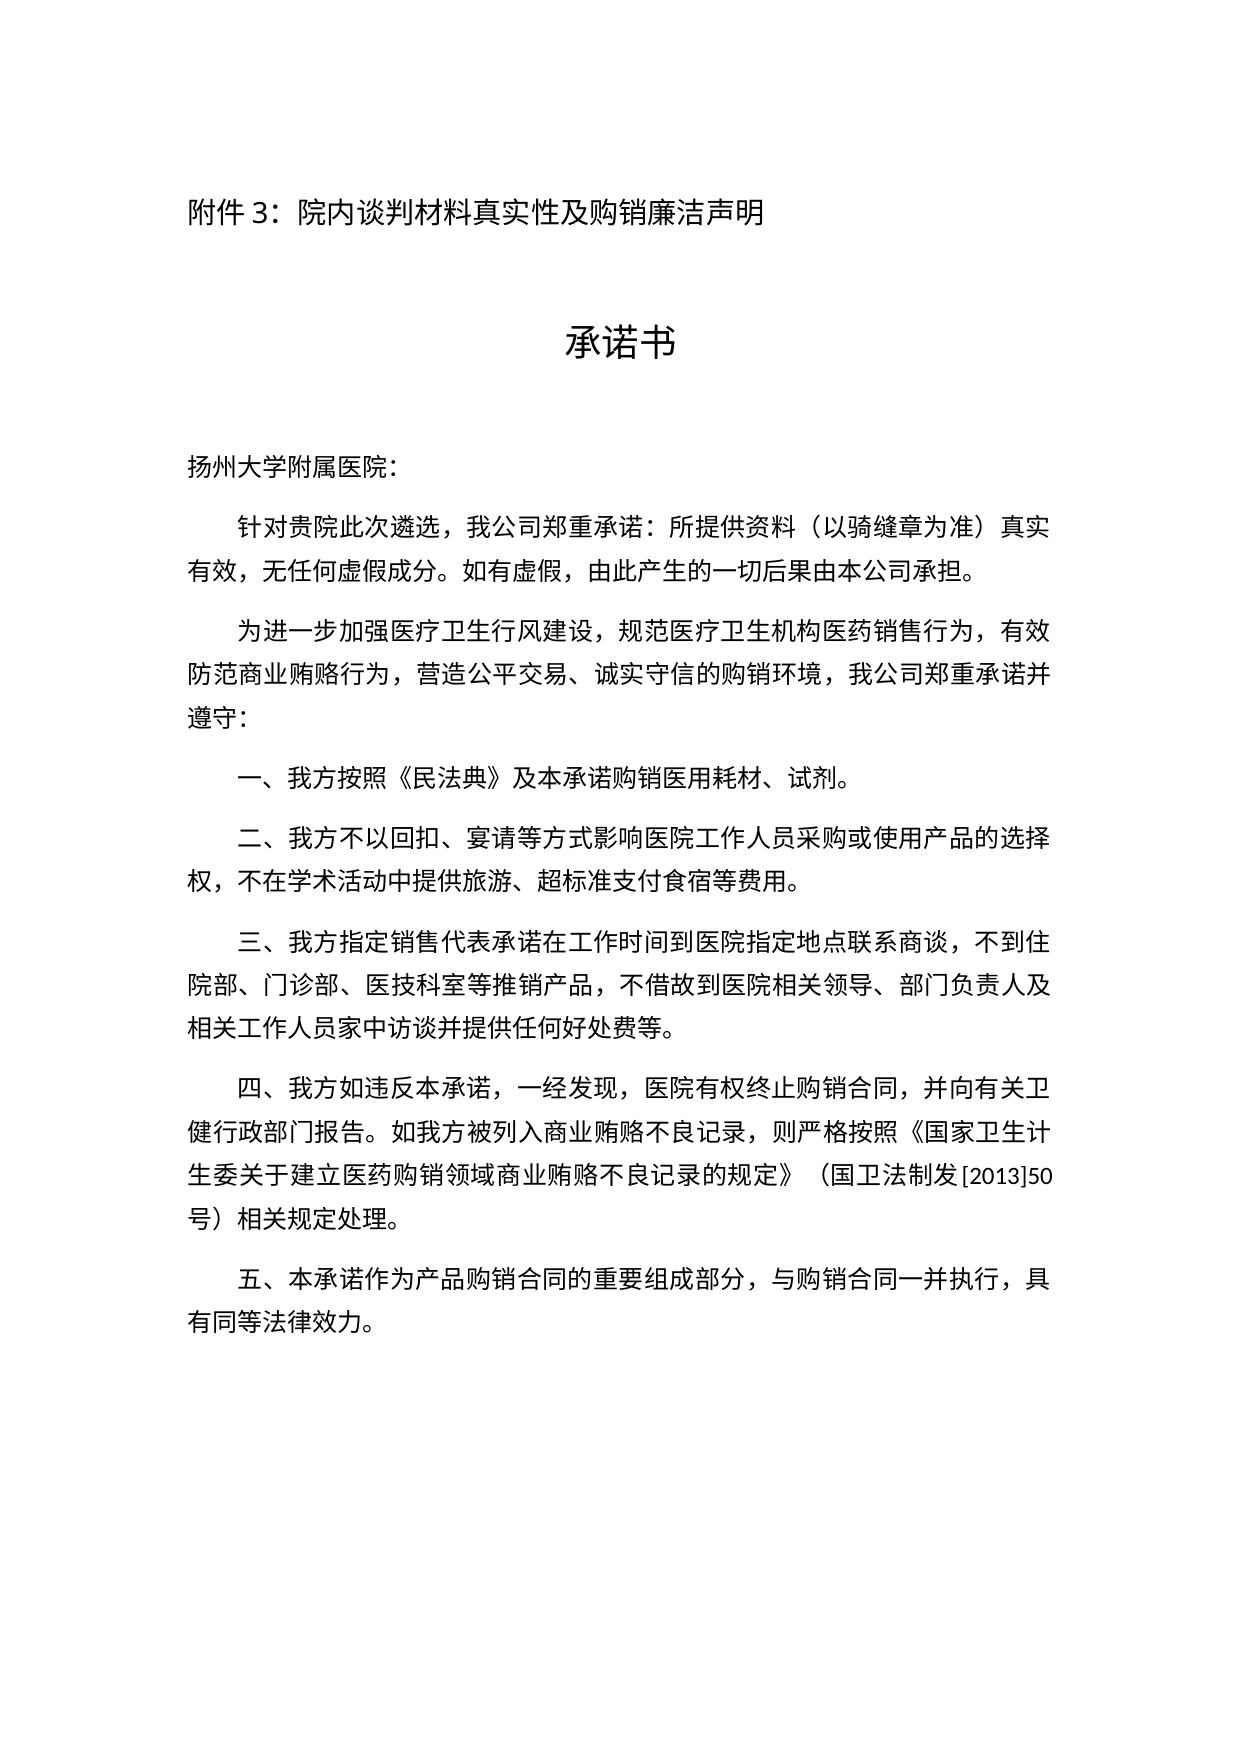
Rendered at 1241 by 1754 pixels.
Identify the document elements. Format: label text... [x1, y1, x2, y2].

list 扬州大学附属医院： [187, 448, 1053, 484]
list 三、我方指定销售代表承诺在工作时间到医院指定地点联系商谈，不到住院部、门诊部、医技科室等推销产品，不借故到医院相关领导、部门负责人及相关工作人员家中访谈并提供任何好处费等。 [187, 922, 1053, 1045]
list 针对贵院此次遴选，我公司郑重承诺：所提供资料（以骑缝章为准）真实有效，无任何虚假成分。如有虚假，由此产生的一切后果由本公司承担。 [187, 508, 1053, 587]
list 承诺书 [187, 313, 1053, 367]
list 附件3：院内谈判材料真实性及购销廉洁声明 [187, 179, 1053, 244]
list 二、我方不以回扣、宴请等方式影响医院工作人员采购或使用产品的选择权，不在学术活动中提供旅游、超标准支付食宿等费用。 [187, 818, 1053, 898]
list 四、我方如违反本承诺，一经发现，医院有权终止购销合同，并向有关卫健行政部门报告。如我方被列入商业贿赂不良记录，则严格按照《国家卫生计生委关于建立医药购销领域商业贿赂不良记录的规定》（国卫法制发[2013]50号）相关规定处理。 [187, 1069, 1053, 1236]
list 五、本承诺作为产品购销合同的重要组成部分，与购销合同一并执行，具有同等法律效力。 [187, 1259, 1053, 1339]
list 为进一步加强医疗卫生行风建设，规范医疗卫生机构医药销售行为，有效防范商业贿赂行为，营造公平交易、诚实守信的购销环境，我公司郑重承诺并遵守： [187, 611, 1053, 734]
list 一、我方按照《民法典》及本承诺购销医用耗材、试剂。 [187, 758, 1053, 794]
